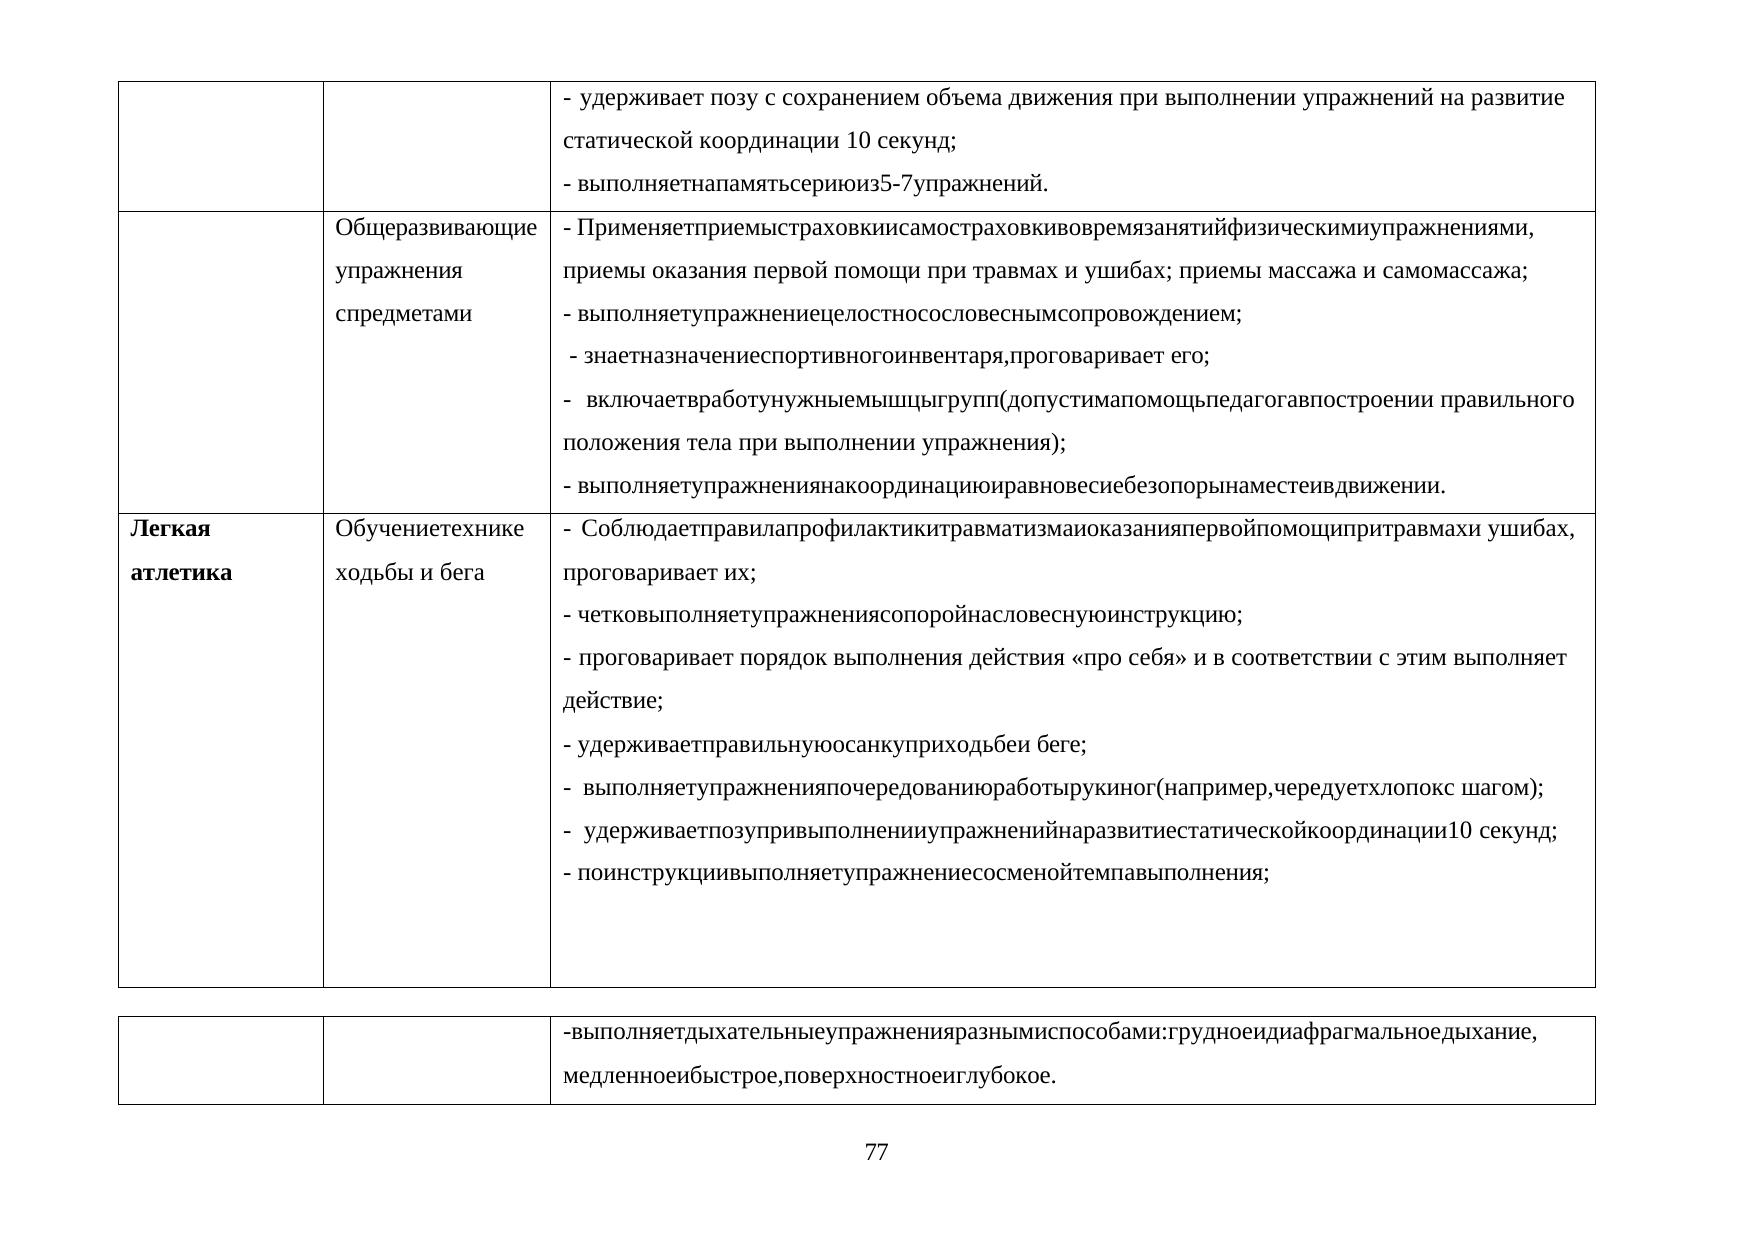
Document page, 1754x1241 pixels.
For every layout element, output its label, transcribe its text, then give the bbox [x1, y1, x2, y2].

table_cell Общеразвивающие упражнения спредметами [324, 212, 550, 512]
table_header [119, 82, 323, 211]
table_header удерживает позу с сохранением объема движения при выполнении упражнений на развитие статической координации 10 секунд; выполняетнапамятьсериюиз5-7упражнений. [551, 82, 1595, 211]
table_header [324, 1017, 550, 1104]
table_cell Соблюдаетправилапрофилактикитравматизмаиоказанияпервойпомощипритравмахи ушибах, проговаривает их; четковыполняетупражнениясопоройнасловеснуюинструкцию; проговаривает порядок выполнения действия «про себя» и в соответствии с этим выполняет действие; удерживаетправильнуюосанкуприходьбеи беге; выполняетупражненияпочередованиюработырукиног(например,чередуетхлопокс шагом); удерживаетпозупривыполненииупражненийнаразвитиестатическойкоординации10 секунд; поинструкциивыполняетупражнениесосменойтемпавыполнения; [551, 514, 1595, 987]
table_cell Легкая атлетика [119, 514, 323, 987]
table_cell Обучениетехнике ходьбы и бега [324, 514, 550, 987]
table_header [119, 1017, 323, 1104]
table_cell [119, 212, 323, 512]
table_cell Применяетприемыстраховкиисамостраховкивовремязанятийфизическимиупражнениями, приемы оказания первой помощи при травмах и ушибах; приемы массажа и самомассажа; выполняетупражнениецелостносословеснымсопровождением; знаетназначениеспортивногоинвентаря,проговаривает его; включаетвработунужныемышцыгрупп(допустимапомощьпедагогавпостроении правильного положения тела при выполнении упражнения); выполняетупражнениянакоординациюиравновесиебезопорынаместеивдвижении. [551, 212, 1595, 512]
table_header -выполняетдыхательныеупражненияразнымиспособами:грудноеидиафрагмальноедыхание, медленноеибыстрое,поверхностноеиглубокое. [551, 1017, 1595, 1104]
table_header [324, 82, 550, 211]
